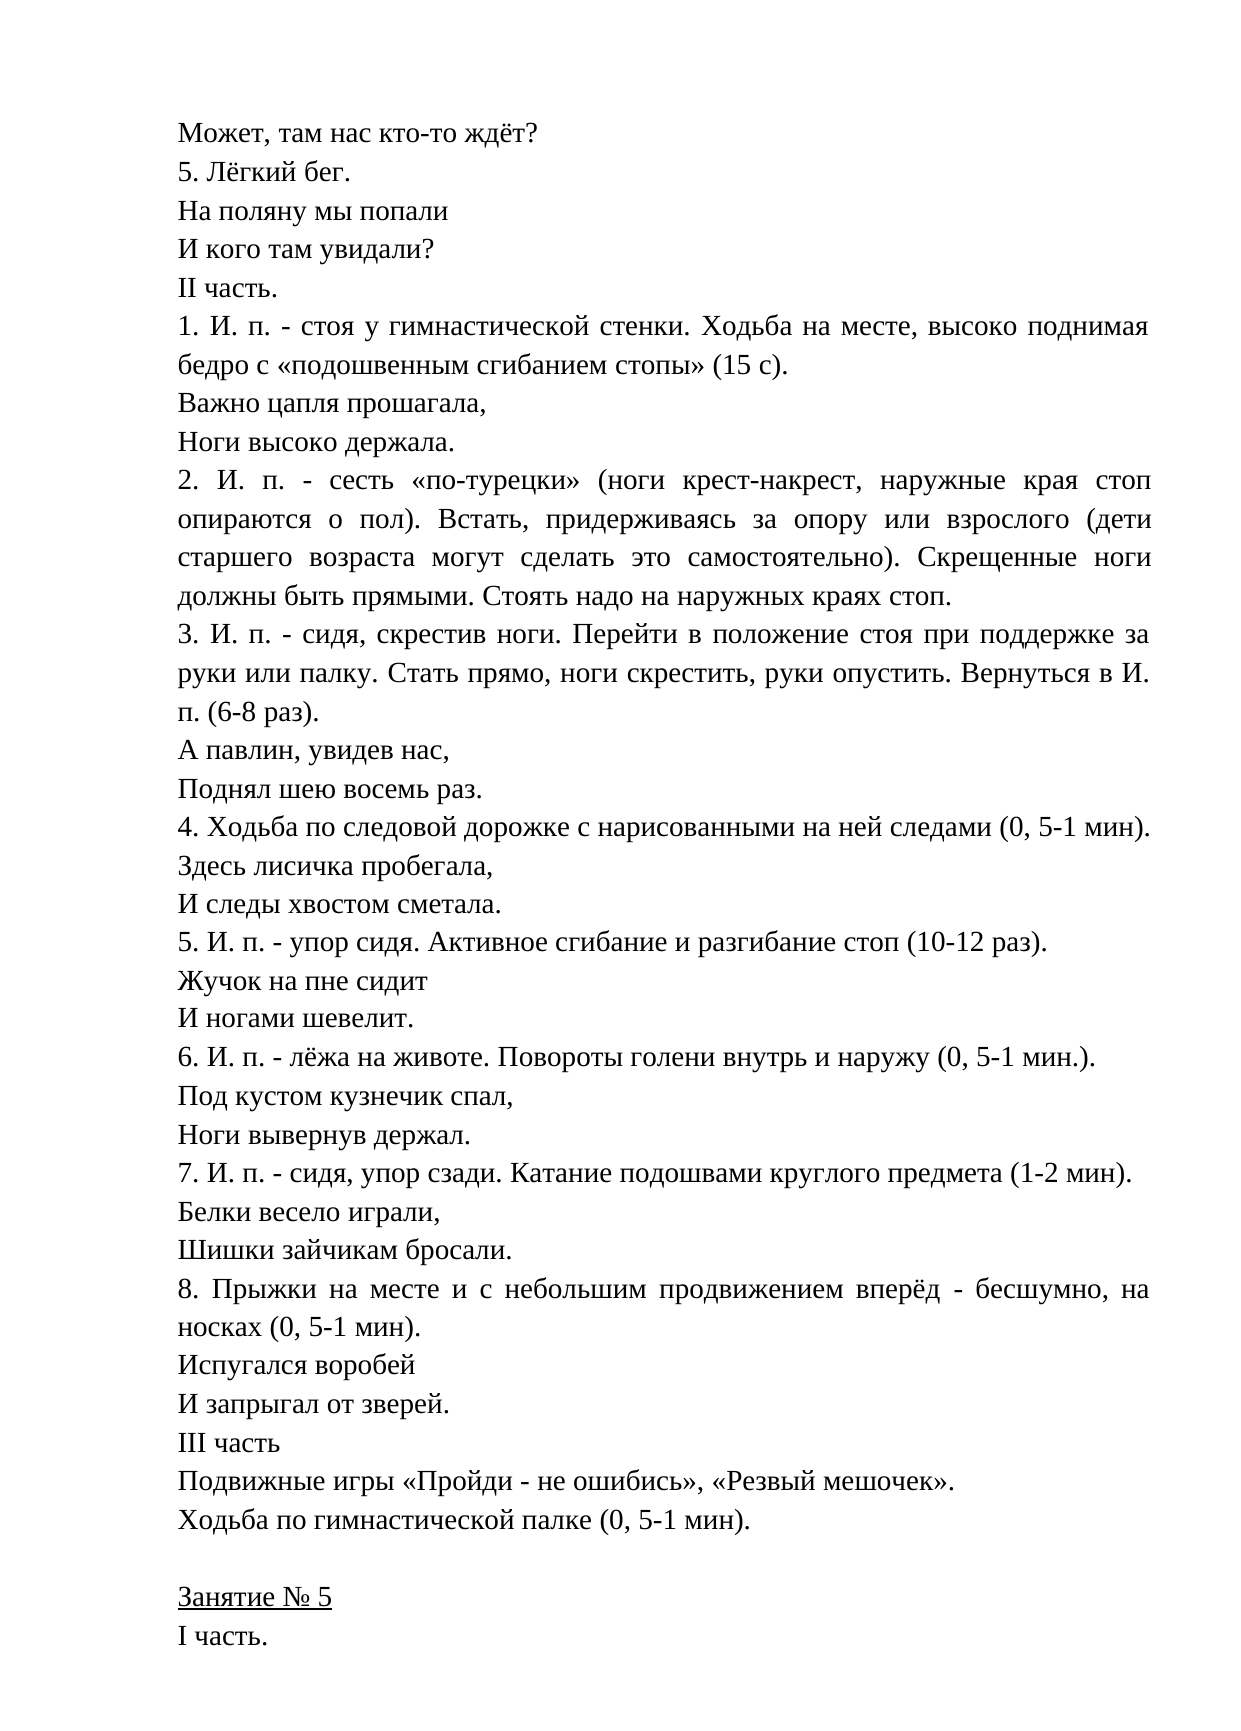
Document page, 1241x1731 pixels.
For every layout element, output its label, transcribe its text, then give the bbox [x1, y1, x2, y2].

text Подвижные игры «Пройди - не ошибись», «Резвый мешочек». [177, 1464, 1203, 1497]
text Ходьба по гимнастической палке (0, 5-1 мин). [177, 1502, 1203, 1536]
list И. п. - сесть «по-турецки» (ноги крест-накрест, наружные края стоп опираются о пол). Встать, придерживаясь за опору или взрослого (дети старшего возраста могут сделать это самостоятельно). Скрещенные ноги должны быть прямыми. Стоять надо на наружных краях стоп. [177, 462, 1152, 612]
list И. п. - лёжа на животе. Повороты голени внутрь и наружу (0, 5-1 мин.). Под кустом кузнечик спал, [177, 1039, 1097, 1112]
text Важно цапля прошагала, Ноги высоко держала. [177, 385, 488, 457]
text На поляну мы попали И кого там увидали? II часть. [177, 193, 450, 303]
text Шишки зайчикам бросали. [177, 1232, 1203, 1266]
text И следы хвостом сметала. [177, 886, 1203, 920]
list Ходьба по следовой дорожке с нарисованными на ней следами (0, 5-1 мин). Здесь лисичка пробегала, [177, 809, 1152, 881]
text Занятие № 5 I часть. [177, 1579, 334, 1651]
text И запрыгал от зверей. III часть [177, 1387, 452, 1459]
text Испугался воробей [177, 1348, 1203, 1381]
list И. п. - сидя, упор сзади. Катание подошвами круглого предмета (1-2 мин). Белки весело играли, [177, 1155, 1133, 1227]
list И. п. - упор сидя. Активное сгибание и разгибание стоп (10-12 раз). Жучок на пне сидит [177, 924, 1048, 996]
list И. п. - сидя, скрестив ноги. Перейти в положение стоя при поддержке за руки или палку. Стать прямо, ноги скрестить, руки опустить. Вернуться в И. п. (6-8 раз). [177, 617, 1151, 727]
text Может, там нас кто-то ждёт? [177, 115, 1203, 149]
list И. п. - стоя у гимнастической стенки. Ходьба на месте, высоко поднимая бедро с «подошвенным сгибанием стопы» (15 с). [177, 308, 1151, 380]
text А павлин, увидев нас, Поднял шею восемь раз. [177, 732, 487, 804]
text Ноги вывернув держал. [177, 1117, 1203, 1150]
list Лёгкий бег. [177, 154, 1203, 188]
list Прыжки на месте и с небольшим продвижением вперёд - бесшумно, на носках (0, 5-1 мин). [177, 1271, 1152, 1343]
text И ногами шевелит. [177, 1001, 1203, 1034]
